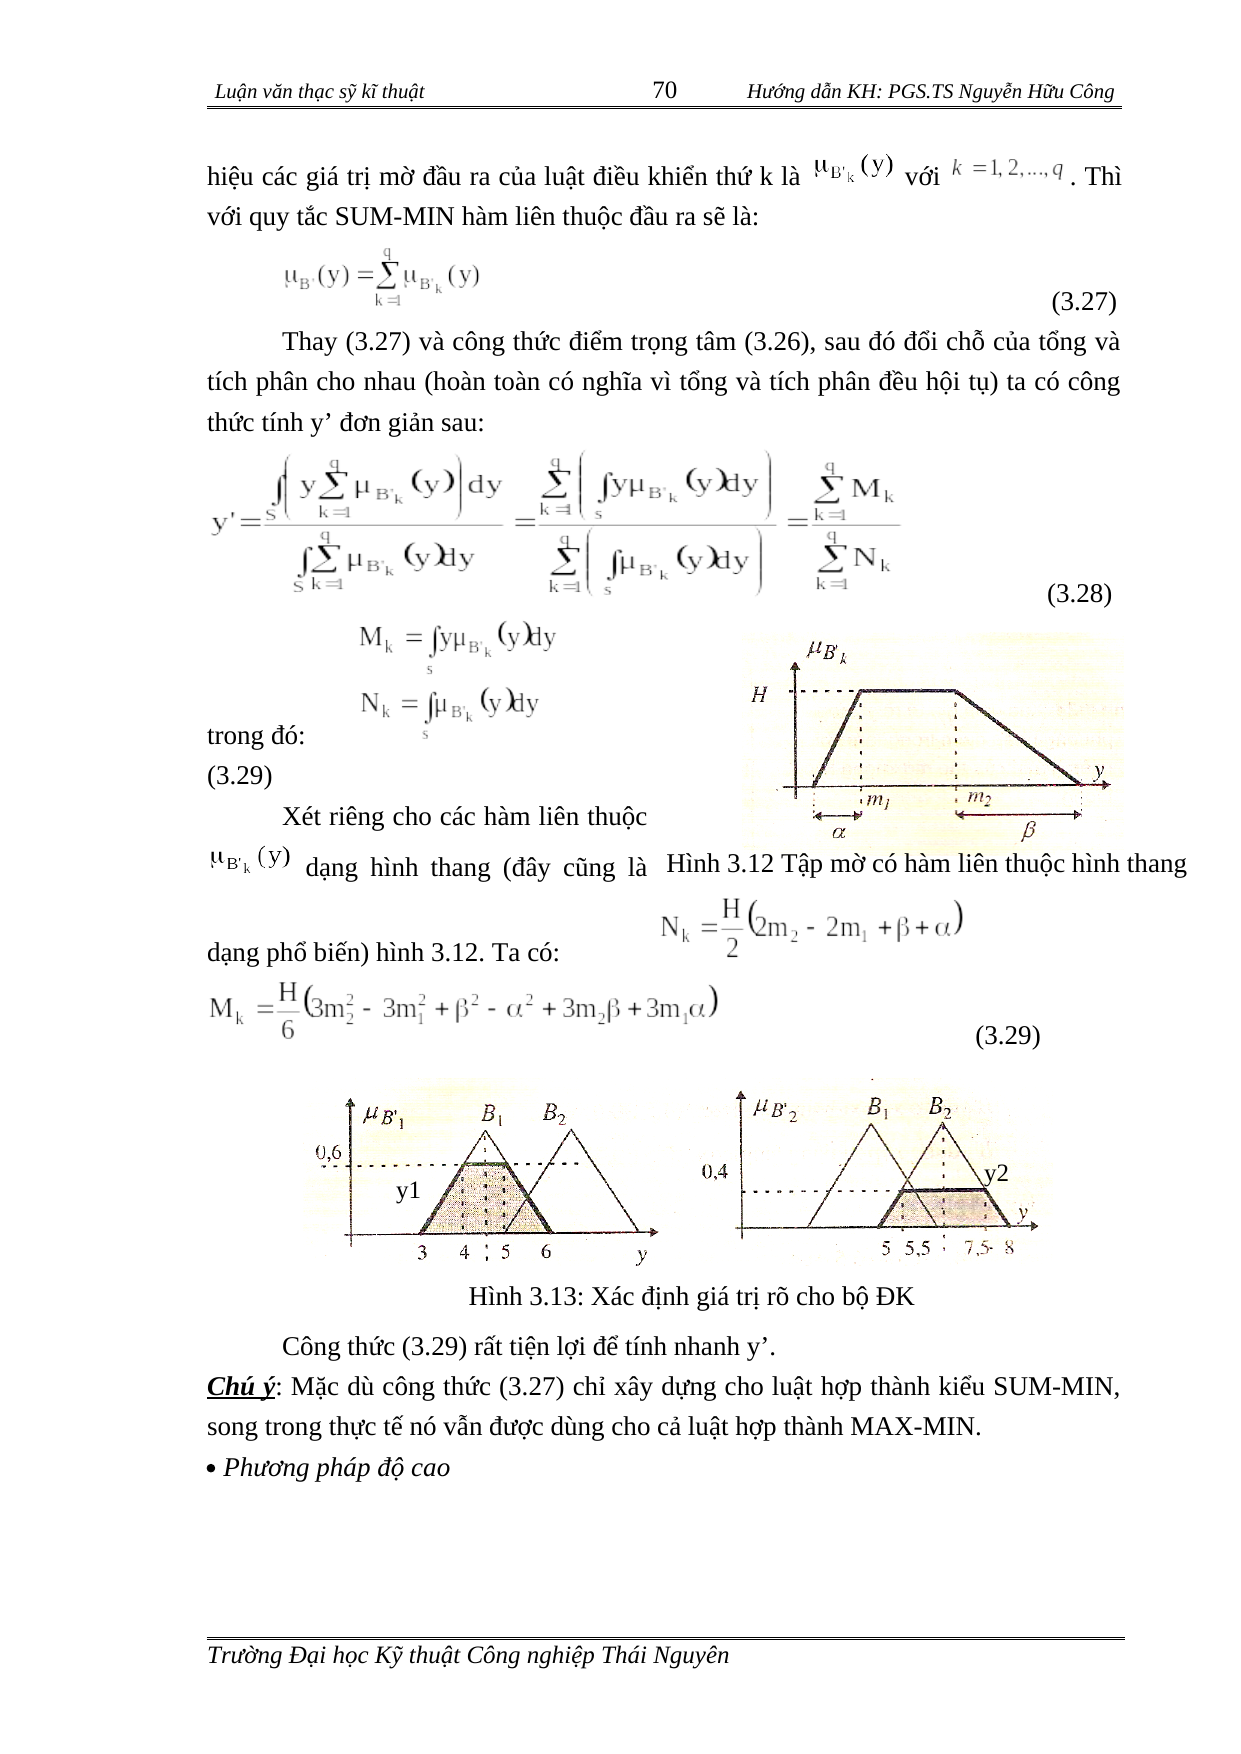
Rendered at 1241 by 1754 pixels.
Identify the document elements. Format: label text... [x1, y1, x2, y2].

picture [742, 632, 1124, 856]
text trong đó: (3.29) [207, 617, 1122, 790]
text (3.27) [207, 241, 1122, 316]
text (3.28) [207, 446, 1122, 608]
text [207, 148, 1122, 231]
text Phương pháp độ cao [207, 1451, 1122, 1482]
text Chú ý: Mặc dù công thức (3.27) chỉ xây dựng cho luật hợp thành kiểu SUM-MIN, song trong thực tế nó vẫn được dùng cho cả luật hợp thành MAX-MIN. [207, 1370, 1122, 1442]
text Xét riêng cho các hàm liên thuộc dạng hình thang (đây cũng là dạng phổ biến) hình 3.12. Ta có: (3.29) [207, 799, 1122, 1051]
text Thay (3.27) và công thức điểm trọng tâm (3.26), sau đó đổi chỗ của tổng và tích phân cho nhau (hoàn toàn có nghĩa vì tổng và tích phân đều hội tụ) ta có công thức tính y’ đơn giản sau: [207, 325, 1122, 437]
text Công thức (3.29) rất tiện lợi để tính nhanh y’. [207, 1060, 1122, 1361]
